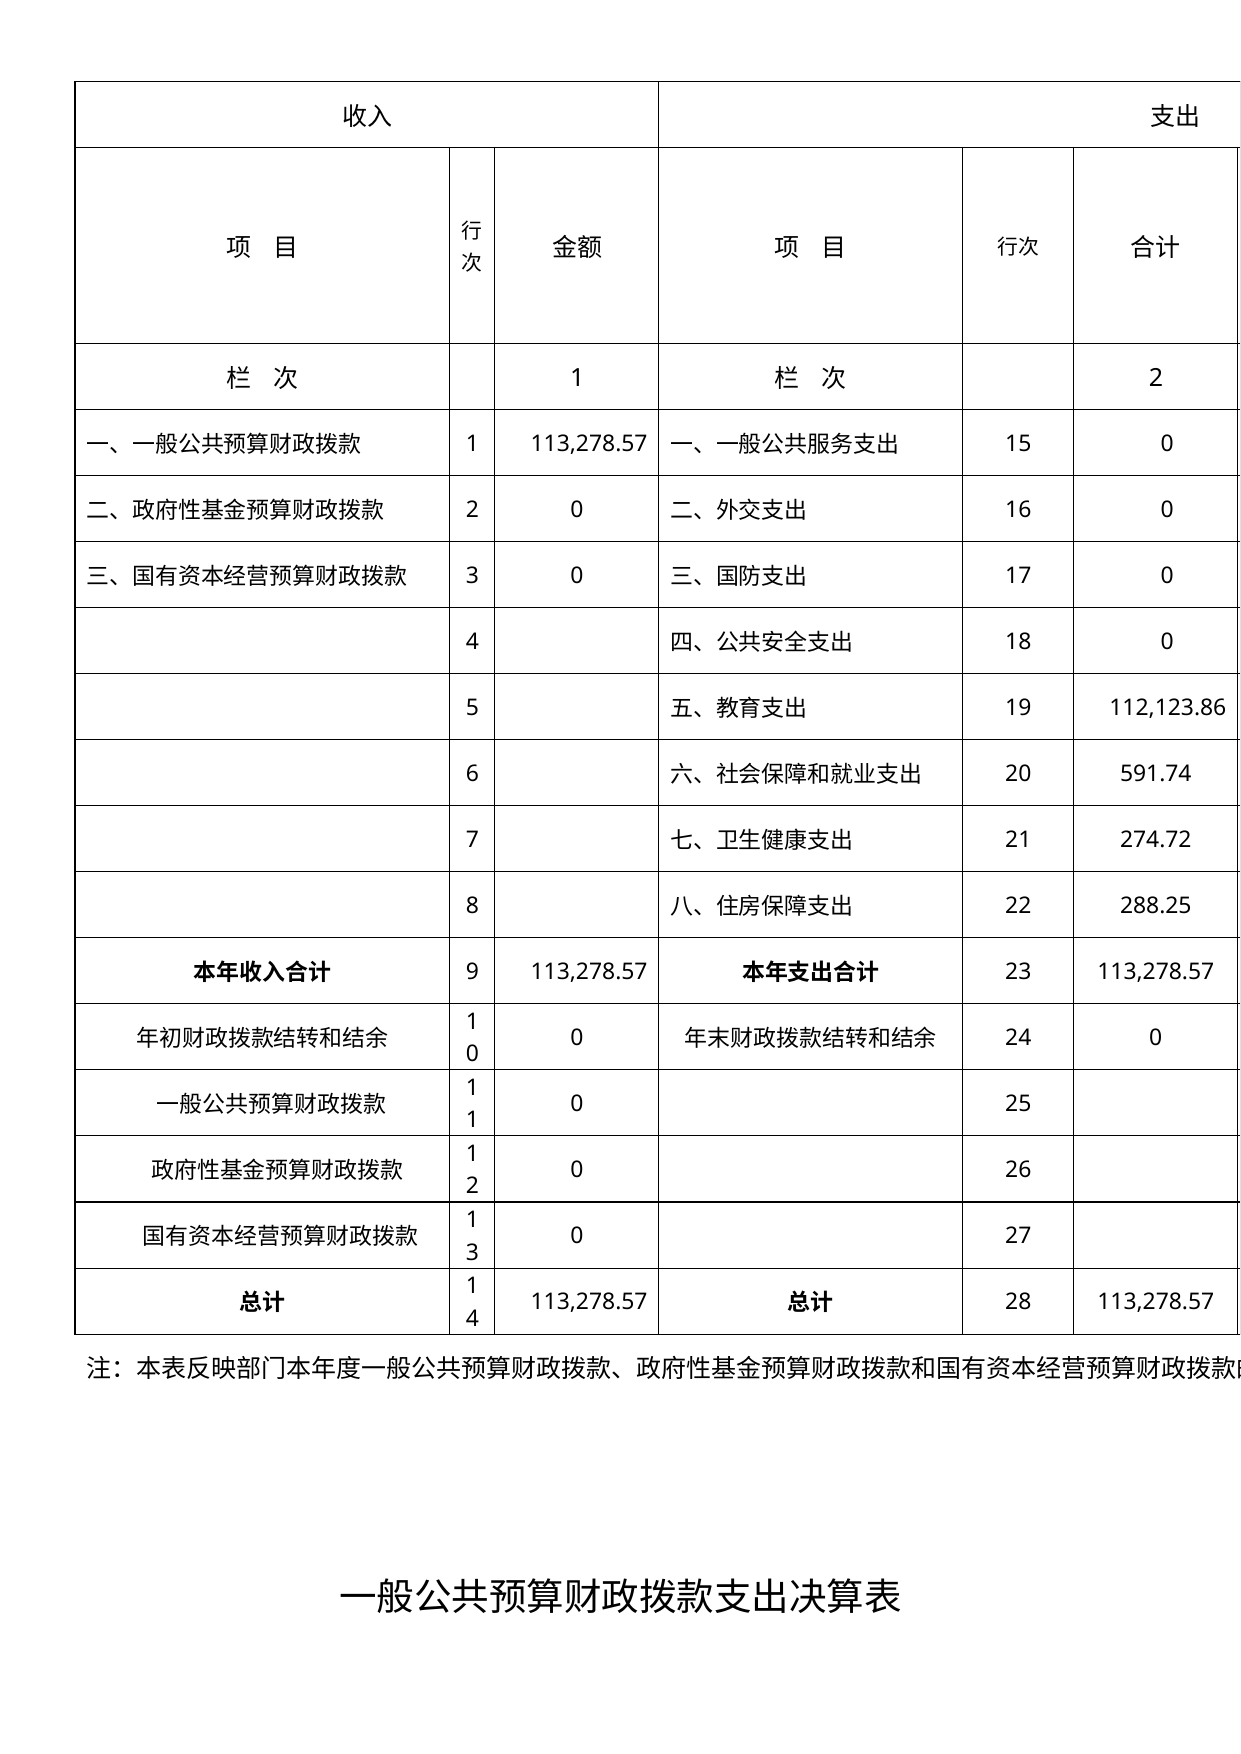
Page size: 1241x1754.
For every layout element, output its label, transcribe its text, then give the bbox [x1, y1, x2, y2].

table_cell [1074, 1136, 1237, 1201]
table_cell 113,278.57 [1074, 1269, 1237, 1333]
table_cell 27 [963, 1203, 1073, 1267]
table_cell [495, 608, 658, 673]
table_cell 项 目 [76, 148, 449, 343]
table_cell 19 [963, 674, 1073, 739]
table_cell 三、国有资本经营预算财政拨款 [76, 542, 449, 607]
table_cell 六、社会保障和就业支出 [659, 740, 962, 805]
table_cell 三、国防支出 [659, 542, 962, 607]
table_cell 5 [450, 674, 494, 739]
table_cell 9 [450, 938, 494, 1003]
table_cell [659, 1203, 962, 1267]
table_cell 17 [963, 542, 1073, 607]
table_cell 0 [1074, 476, 1237, 541]
table_cell [76, 806, 449, 871]
table_cell 112,123.86 [1074, 674, 1237, 739]
table_cell 国有资本经营预算财政拨款 [76, 1203, 449, 1267]
table_cell 项 目 [659, 148, 962, 343]
table_cell 政府性基金预算财政拨款 [76, 1136, 449, 1201]
table_cell 591.74 [1074, 740, 1237, 805]
table_cell 0 [495, 1136, 658, 1201]
table_cell 274.72 [1074, 806, 1237, 871]
table_cell 113,278.57 [1074, 938, 1237, 1003]
table_cell 113,278.57 [495, 938, 658, 1003]
table_cell 总计 [76, 1269, 449, 1333]
table_cell [495, 740, 658, 805]
table_cell [450, 344, 494, 409]
table_cell 0 [495, 476, 658, 541]
table_cell 栏 次 [76, 344, 449, 409]
table_cell 0 [1074, 608, 1237, 673]
table_cell 本年支出合计 [659, 938, 962, 1003]
table_cell [76, 740, 449, 805]
table_cell 一、一般公共服务支出 [659, 410, 962, 475]
table_cell 8 [450, 872, 494, 937]
table_cell 七、卫生健康支出 [659, 806, 962, 871]
table_cell 四、公共安全支出 [659, 608, 962, 673]
table_cell 一、一般公共预算财政拨款 [76, 410, 449, 475]
table_cell 10 [450, 1004, 494, 1069]
table_cell [659, 1136, 962, 1201]
table_cell 1 [495, 344, 658, 409]
table_cell 1 [450, 410, 494, 475]
table_cell [76, 674, 449, 739]
table_cell 13 [450, 1203, 494, 1267]
table_cell 24 [963, 1004, 1073, 1069]
table_cell 3 [450, 542, 494, 607]
table_cell [495, 674, 658, 739]
table_cell 7 [450, 806, 494, 871]
table_cell 二、政府性基金预算财政拨款 [76, 476, 449, 541]
table_cell [1074, 1070, 1237, 1135]
table_cell [1074, 1203, 1237, 1267]
table_cell 年末财政拨款结转和结余 [659, 1004, 962, 1069]
table_cell 注：本表反映部门本年度一般公共预算财政拨款、政府性基金预算财政拨款和国有资本经营预算财政拨款的总收支和年末结转结余情况。 [75, 1335, 1240, 1399]
table_cell 15 [963, 410, 1073, 475]
table_cell 金额 [495, 148, 658, 343]
table_cell 113,278.57 [495, 410, 658, 475]
table_cell 25 [963, 1070, 1073, 1135]
table_cell 0 [495, 1004, 658, 1069]
table_cell 28 [963, 1269, 1073, 1333]
table_cell 0 [1074, 542, 1237, 607]
table_cell 收入 [76, 82, 658, 147]
table_cell 支出 [659, 82, 1240, 147]
table_cell 4 [450, 608, 494, 673]
table_cell 栏 次 [659, 344, 962, 409]
table_cell 16 [963, 476, 1073, 541]
table_cell 0 [1074, 1004, 1237, 1069]
table_cell 合计 [1074, 148, 1237, 343]
table_cell 12 [450, 1136, 494, 1201]
table_cell [963, 344, 1073, 409]
table_cell 2 [450, 476, 494, 541]
table_cell 11 [450, 1070, 494, 1135]
table_cell 二、外交支出 [659, 476, 962, 541]
table_cell 113,278.57 [495, 1269, 658, 1333]
table_cell 行次 [450, 148, 494, 343]
table_cell [659, 1070, 962, 1135]
table_cell 0 [1074, 410, 1237, 475]
table_cell 0 [495, 1203, 658, 1267]
text 一般公共预算财政拨款支出决算表 [75, 1562, 1165, 1627]
table_cell [495, 872, 658, 937]
table_cell 20 [963, 740, 1073, 805]
table_cell 2 [1074, 344, 1237, 409]
table_cell [76, 872, 449, 937]
table_cell 26 [963, 1136, 1073, 1201]
table_cell 288.25 [1074, 872, 1237, 937]
table_cell 18 [963, 608, 1073, 673]
table_cell 14 [450, 1269, 494, 1333]
table_cell 21 [963, 806, 1073, 871]
table_cell 6 [450, 740, 494, 805]
table_cell 八、住房保障支出 [659, 872, 962, 937]
table_cell 0 [495, 542, 658, 607]
table_cell [76, 608, 449, 673]
table_cell 年初财政拨款结转和结余 [76, 1004, 449, 1069]
table_cell 0 [495, 1070, 658, 1135]
table_cell 行次 [963, 148, 1073, 343]
table_cell 22 [963, 872, 1073, 937]
table_cell 一般公共预算财政拨款 [76, 1070, 449, 1135]
table_cell [495, 806, 658, 871]
table_cell 总计 [659, 1269, 962, 1333]
table_cell 本年收入合计 [76, 938, 449, 1003]
table_cell 23 [963, 938, 1073, 1003]
table_cell 五、教育支出 [659, 674, 962, 739]
